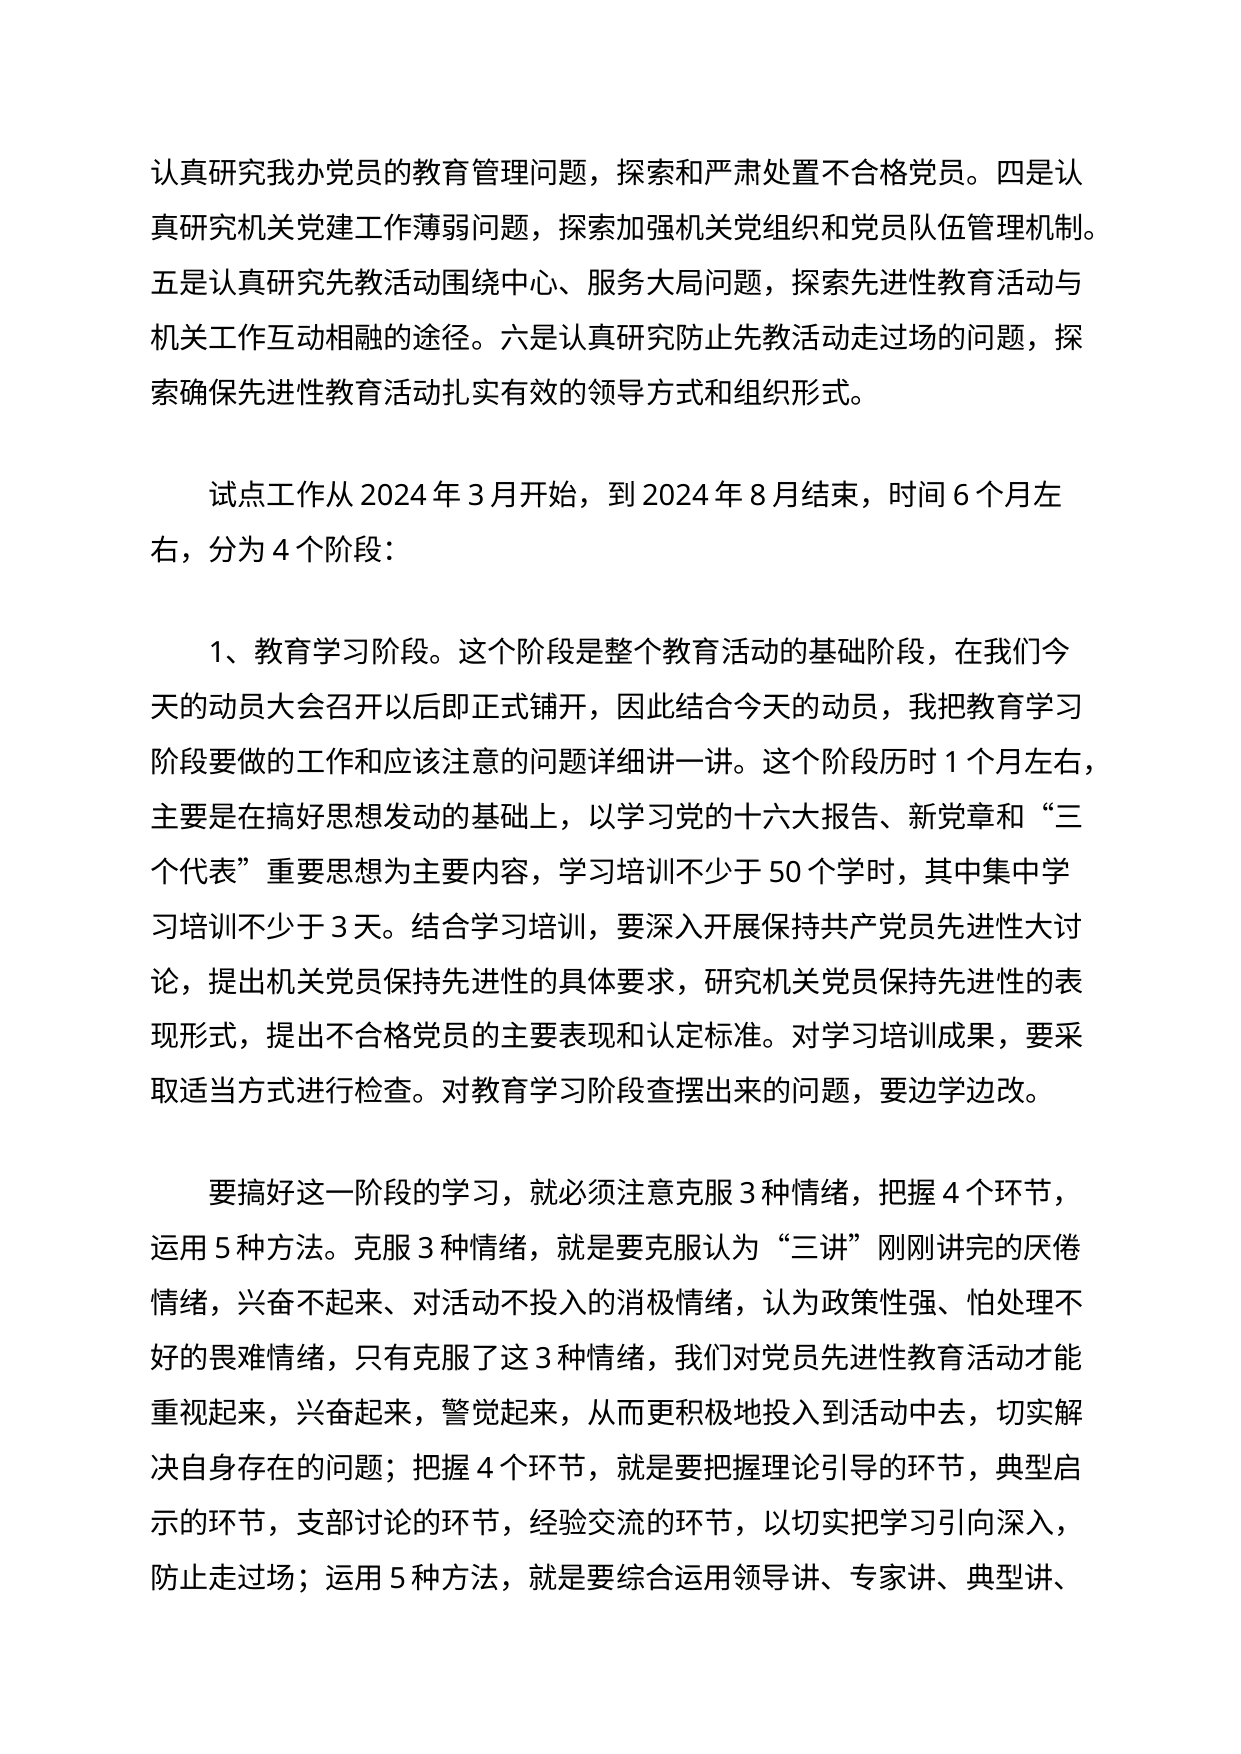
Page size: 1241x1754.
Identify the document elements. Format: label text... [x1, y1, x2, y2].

text 试点工作从2024年3月开始，到2024年8月结束，时间6个月左右，分为4个阶段： [150, 471, 1090, 569]
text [150, 1170, 1090, 1597]
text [150, 150, 1090, 412]
text 1、教育学习阶段。这个阶段是整个教育活动的基础阶段，在我们今天的动员大会召开以后即正式铺开，因此结合今天的动员，我把教育学习阶段要做的工作和应该注意的问题详细讲一讲。这个阶段历时1个月左右，主要是在搞好思想发动的基础上，以学习党的十六大报告、新党章和“三个代表”重要思想为主要内容，学习培训不少于50个学时，其中集中学习培训不少于3天。结合学习培训，要深入开展保持共产党员先进性大讨论，提出机关党员保持先进性的具体要求，研究机关党员保持先进性的表现形式，提出不合格党员的主要表现和认定标准。对学习培训成果，要采取适当方式进行检查。对教育学习阶段查摆出来的问题，要边学边改。 [150, 628, 1090, 1110]
